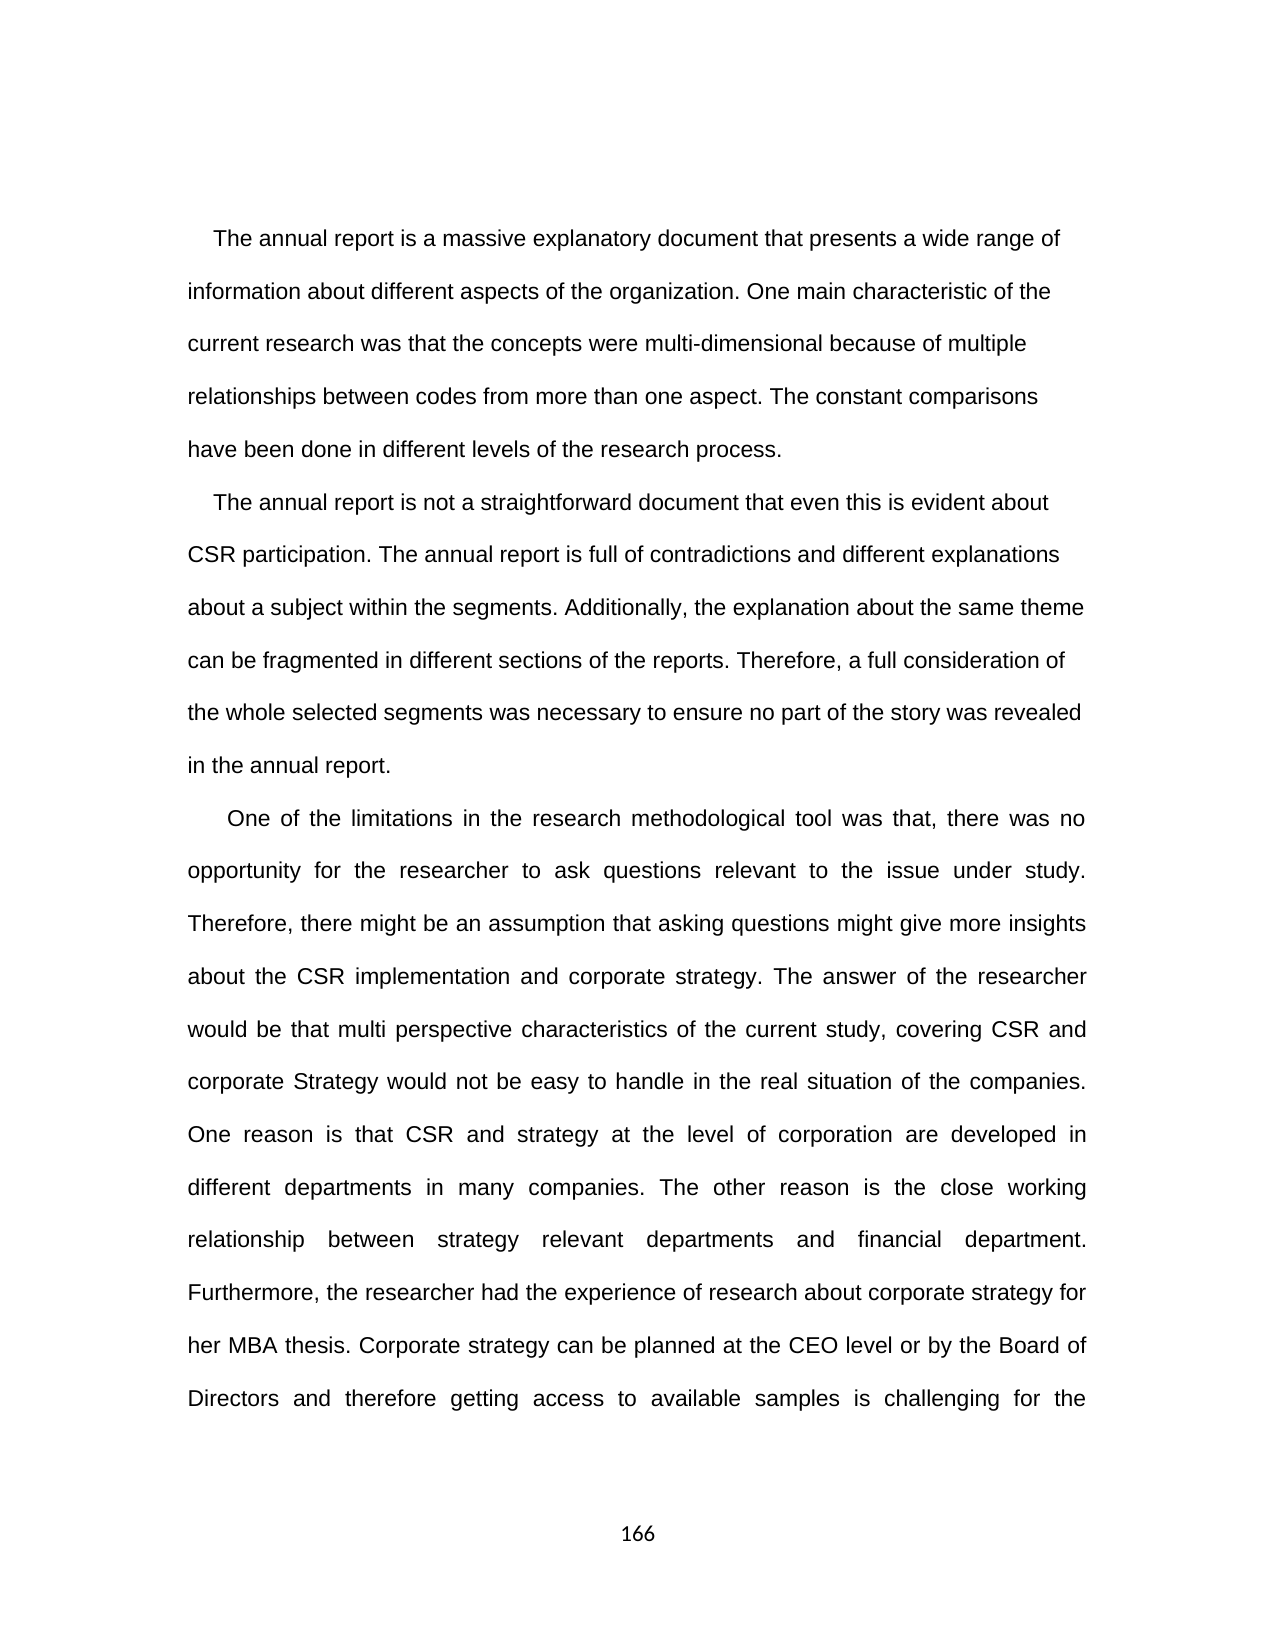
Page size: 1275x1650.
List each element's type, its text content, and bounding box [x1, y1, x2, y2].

text The annual report is a massive explanatory document that presents a wide range of information about different aspects of the organization. One main characteristic of the current research was that the concepts were multi-dimensional because of multiple relationships between codes from more than one aspect. The constant comparisons have been done in different levels of the research process. [187, 225, 1087, 462]
text The annual report is not a straightforward document that even this is evident about CSR participation. The annual report is full of contradictions and different explanations about a subject within the segments. Additionally, the explanation about the same theme can be fragmented in different sections of the reports. Therefore, a full consideration of the whole selected segments was necessary to ensure no part of the story was revealed in the annual report. [187, 488, 1087, 778]
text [187, 805, 1087, 1411]
